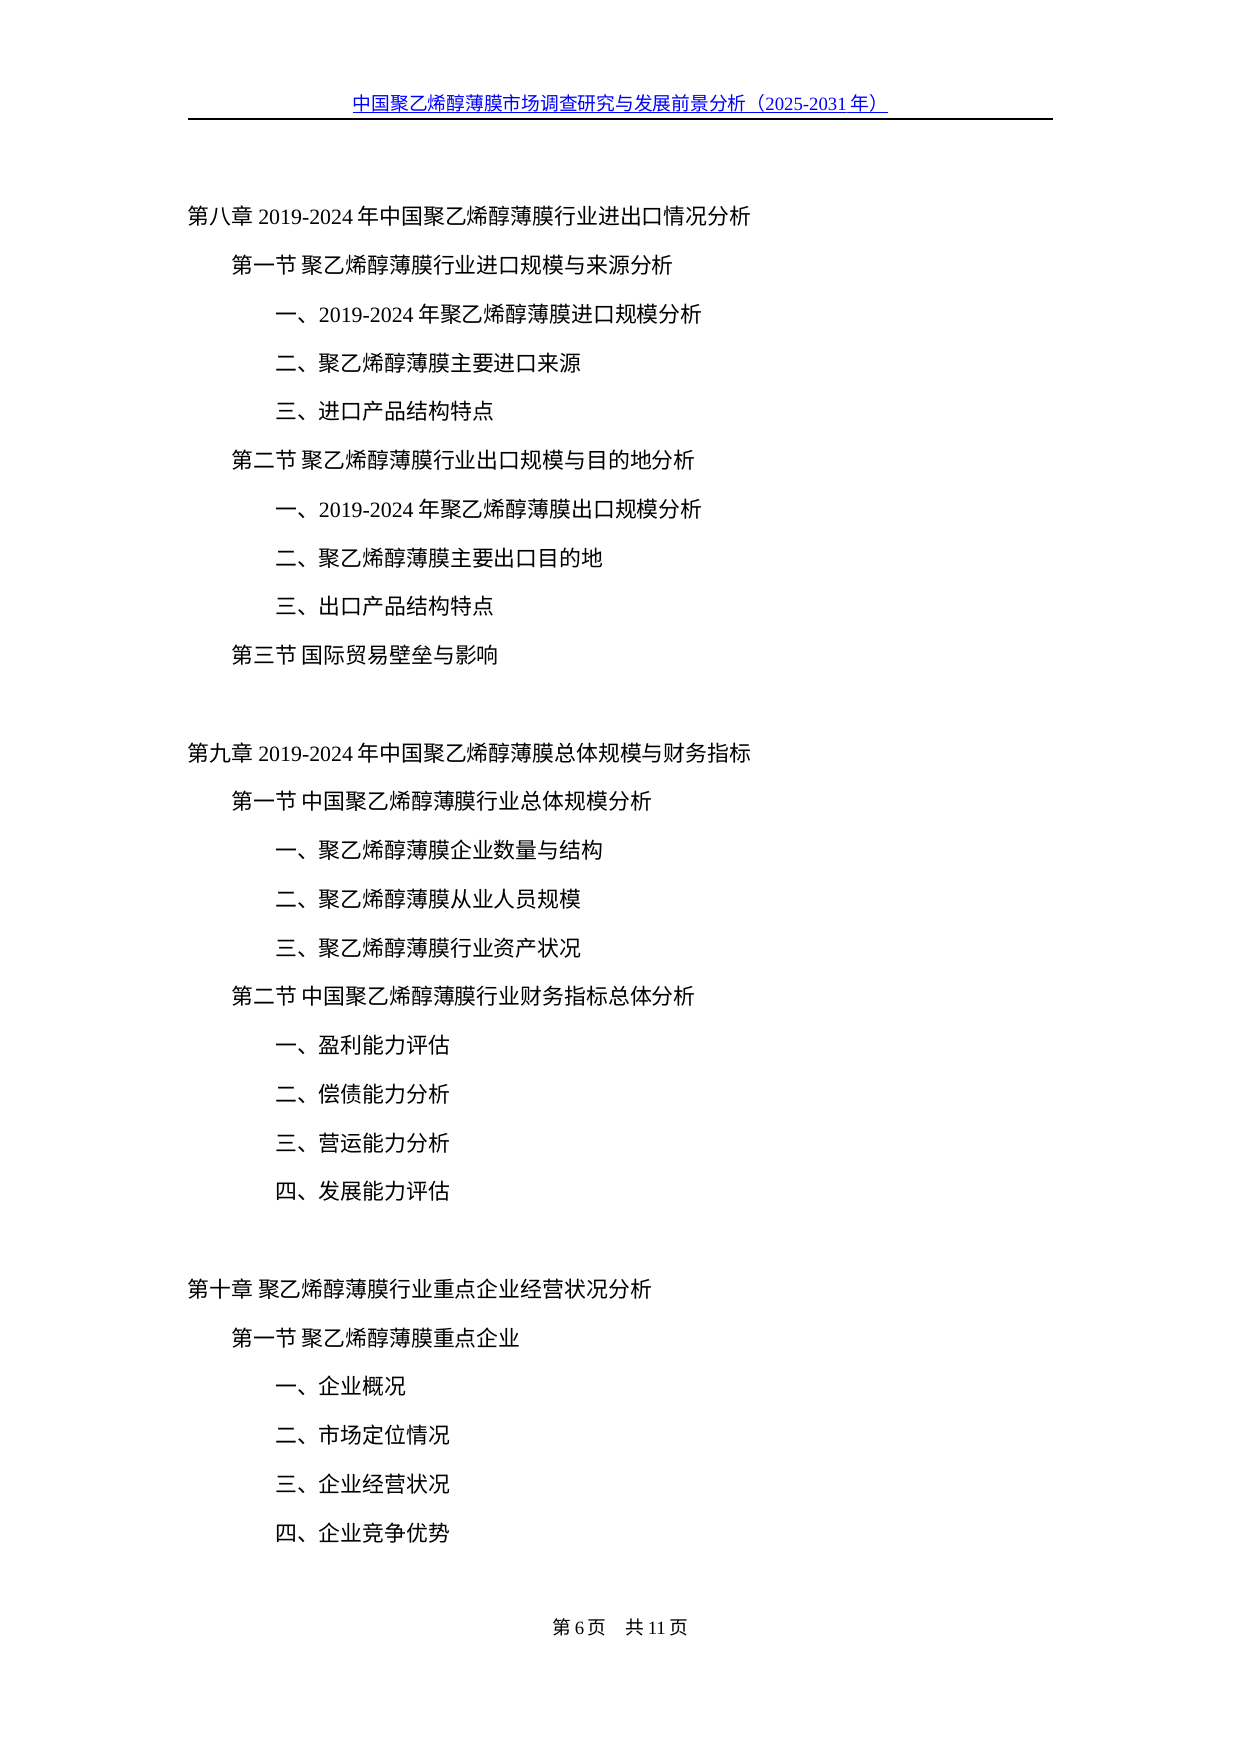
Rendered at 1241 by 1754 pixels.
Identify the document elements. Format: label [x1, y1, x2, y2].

text [187, 150, 1053, 1548]
